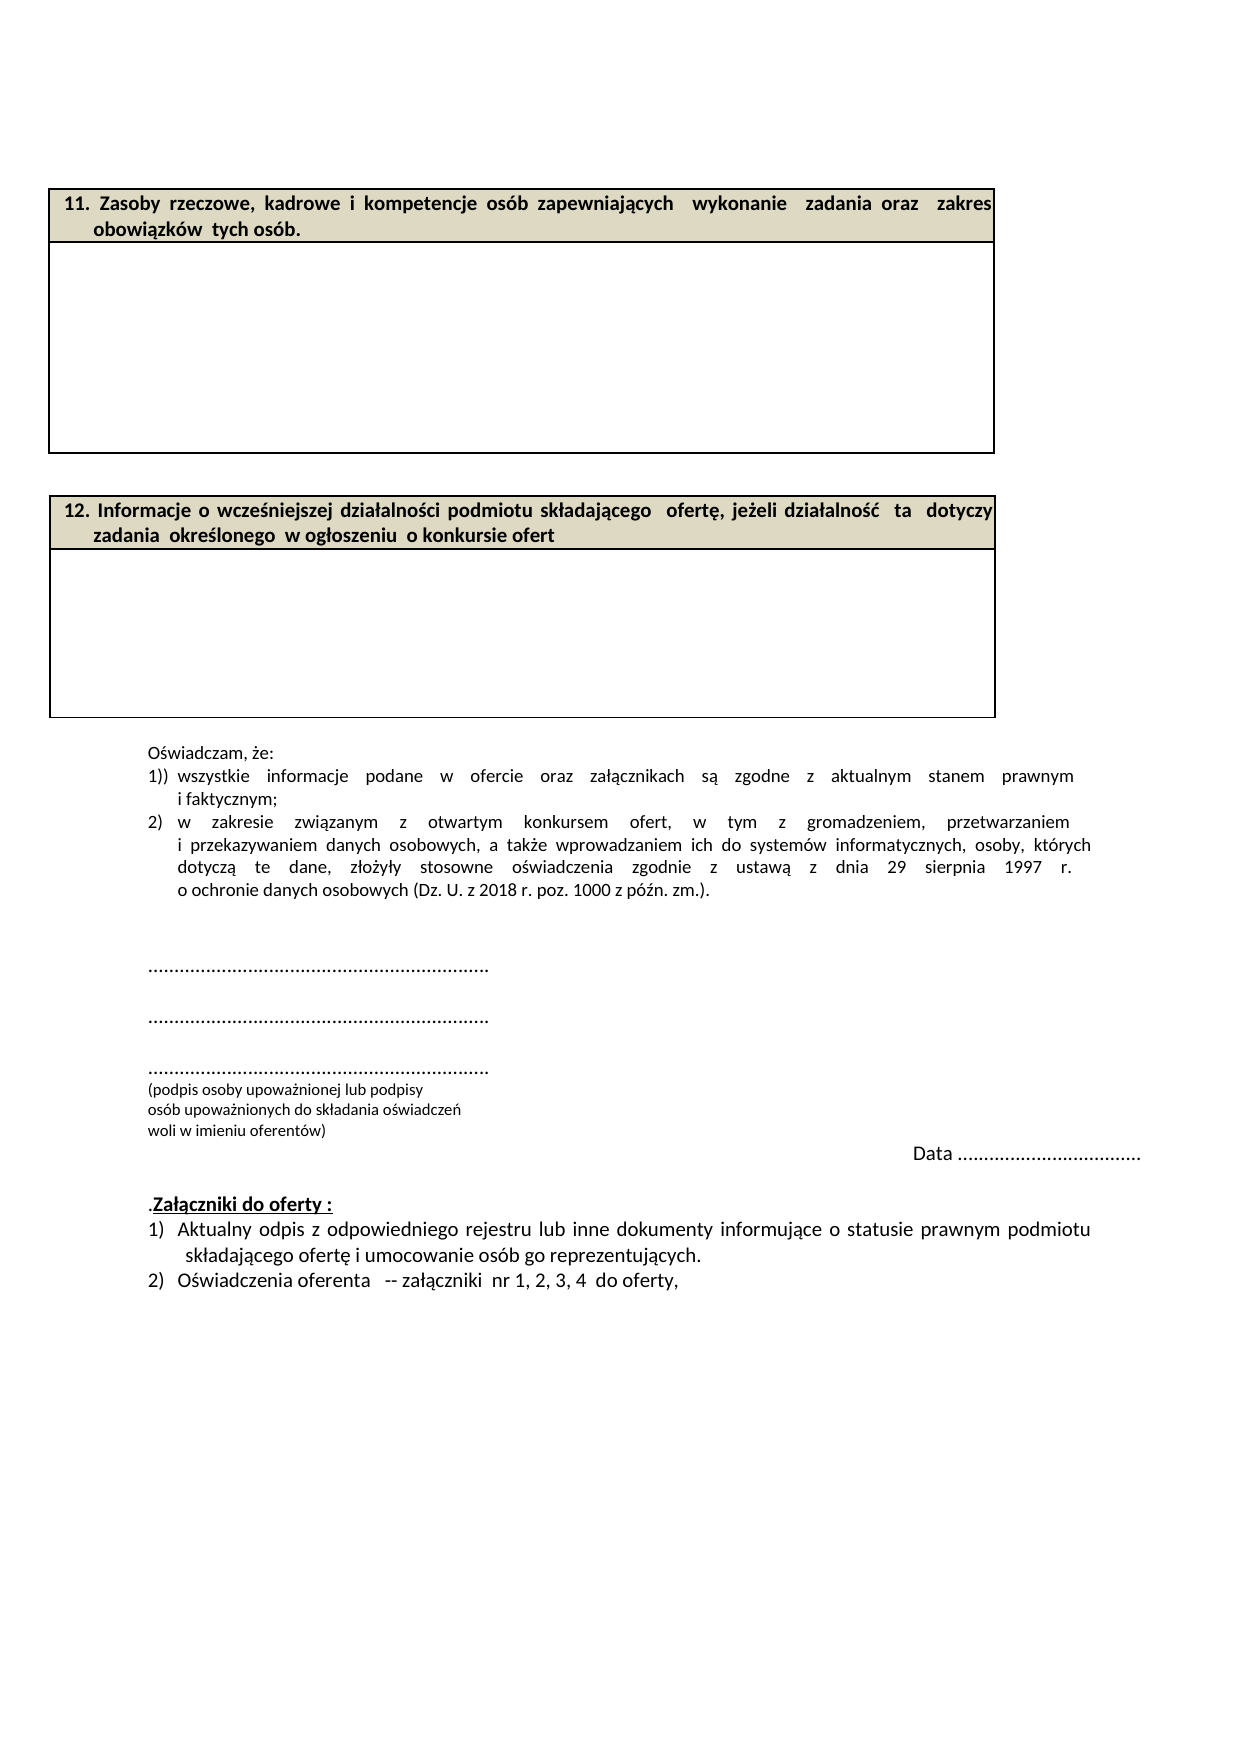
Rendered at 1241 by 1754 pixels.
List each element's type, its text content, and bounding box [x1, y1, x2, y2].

list Oświadczenia oferenta -- załączniki nr 1, 2, 3, 4 do oferty, [148, 1267, 1093, 1293]
text .Załączniki do oferty : [148, 1191, 1093, 1217]
text woli w imieniu oferentów) [148, 1120, 1093, 1140]
text 2) w zakresie związanym z otwartym konkursem ofert, w tym z gromadzeniem, przetwarzaniem i przekazywaniem danych osobowych, a także wprowadzaniem ich do systemów informatycznych, osoby, których dotyczą te dane, złożyły stosowne oświadczenia zgodnie z ustawą z dnia 29 sierpnia 1997 r. o ochronie danych osobowych (Dz. U. z 2018 r. poz. 1000 z późn. zm.). [148, 810, 1093, 901]
text ................................................................. [148, 1003, 1093, 1028]
table_cell [51, 550, 994, 717]
table_header 11. Zasoby rzeczowe, kadrowe i kompetencje osób zapewniających wykonanie zadania oraz zakres obowiązków tych osób. [50, 190, 993, 241]
table_cell [50, 243, 993, 452]
text osób upoważnionych do składania oświadczeń [148, 1100, 1093, 1120]
list Aktualny odpis z odpowiedniego rejestru lub inne dokumenty informujące o statusie prawnym podmiotu składającego ofertę i umocowanie osób go reprezentujących. [148, 1217, 1093, 1267]
text Oświadczam, że: [148, 741, 1093, 764]
text ................................................................. [148, 1054, 1093, 1079]
text ................................................................. [148, 952, 1093, 978]
text Data ................................... [148, 1140, 1093, 1166]
text 1)) wszystkie informacje podane w ofercie oraz załącznikach są zgodne z aktualnym stanem prawnym i faktycznym; [148, 764, 1093, 810]
table_header 12. Informacje o wcześniejszej działalności podmiotu składającego ofertę, jeżeli działalność ta dotyczy zadania określonego w ogłoszeniu o konkursie ofert [51, 497, 994, 548]
text (podpis osoby upoważnionej lub podpisy [148, 1079, 1093, 1100]
